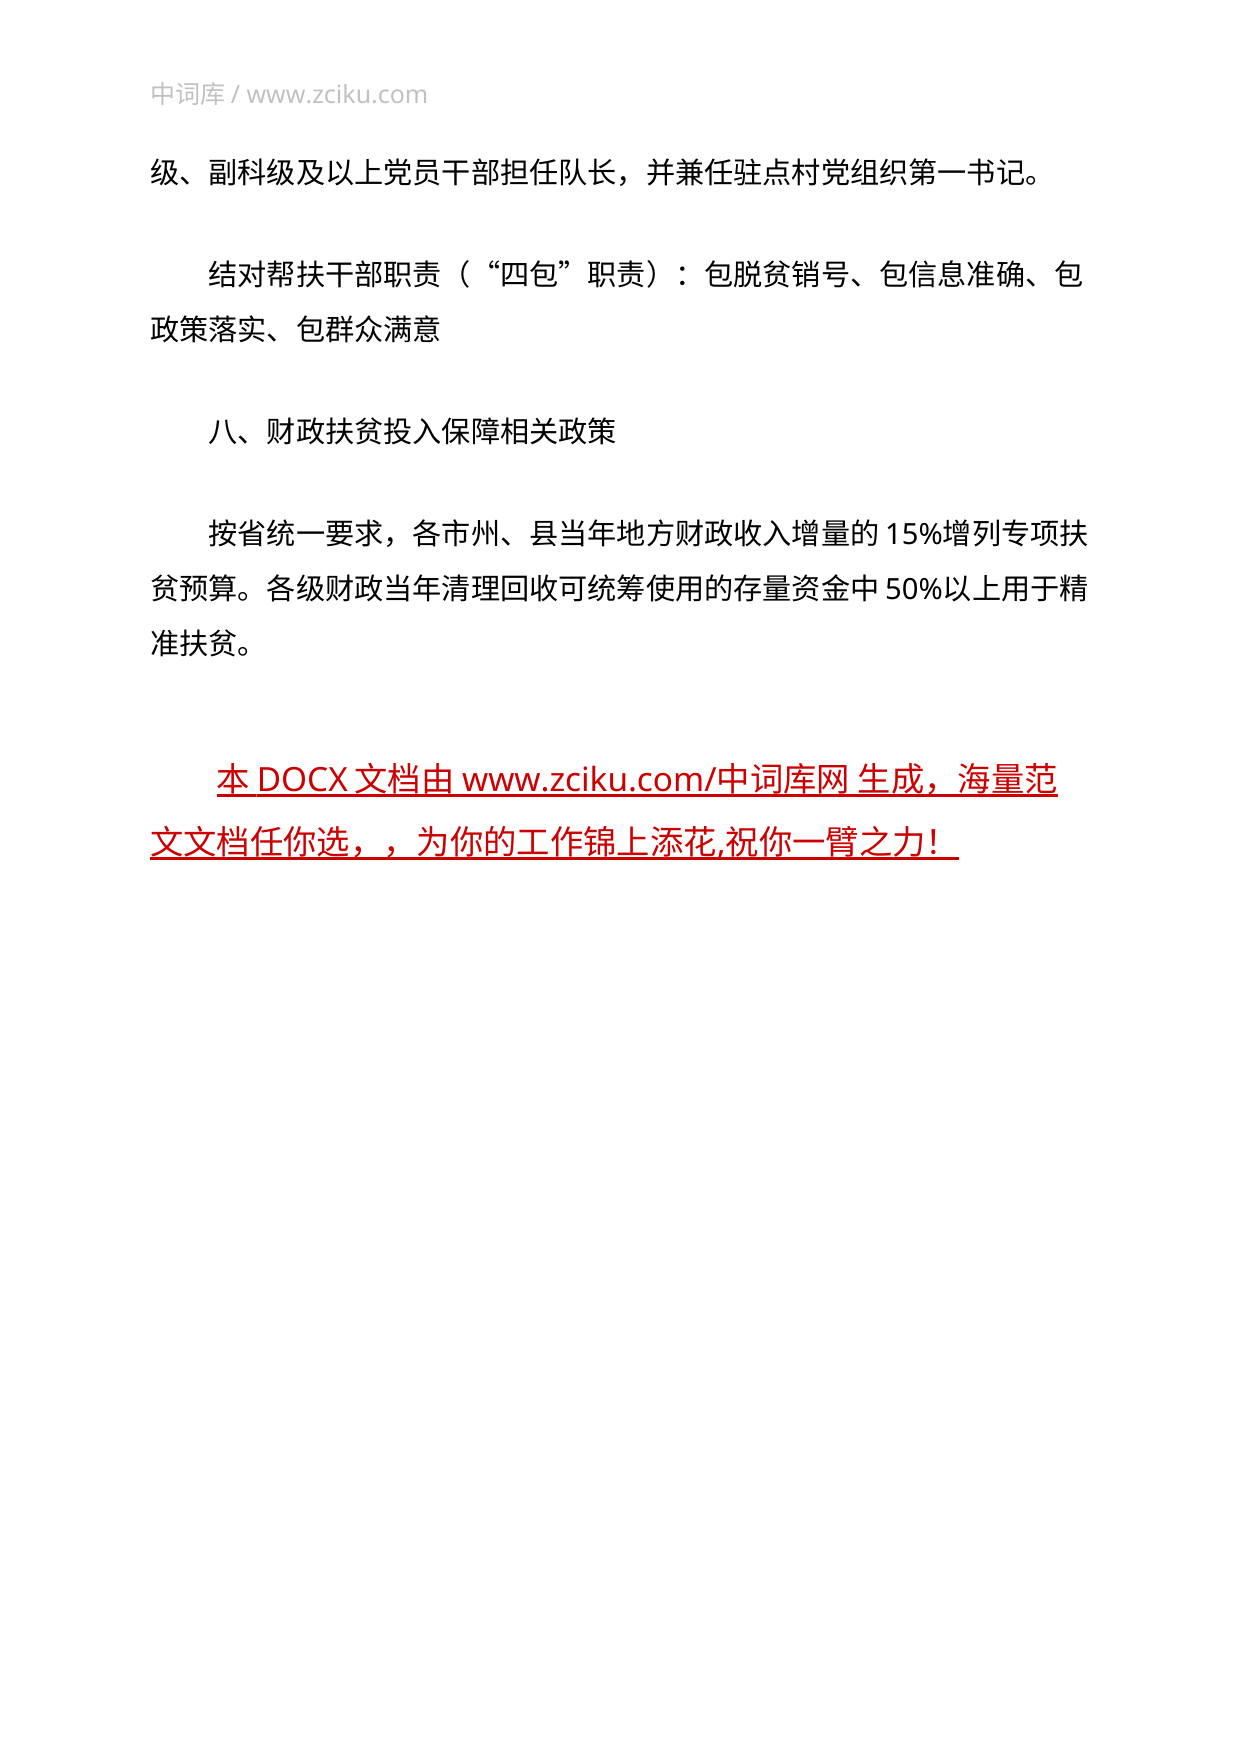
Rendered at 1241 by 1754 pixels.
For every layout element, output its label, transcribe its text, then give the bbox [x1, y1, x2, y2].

text 本DOCX文档由 www.zciku.com/中词库网 生成，海量范文文档任你选，，为你的工作锦上添花,祝你一臂之力！ [150, 753, 1090, 864]
text 按省统一要求，各市州、县当年地方财政收入增量的15%增列专项扶贫预算。各级财政当年清理回收可统筹使用的存量资金中50%以上用于精准扶贫。 [150, 510, 1090, 662]
text 结对帮扶干部职责（“四包”职责）：包脱贫销号、包信息准确、包政策落实、包群众满意 [150, 252, 1090, 349]
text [150, 150, 1090, 192]
text 八、财政扶贫投入保障相关政策 [150, 408, 1090, 451]
